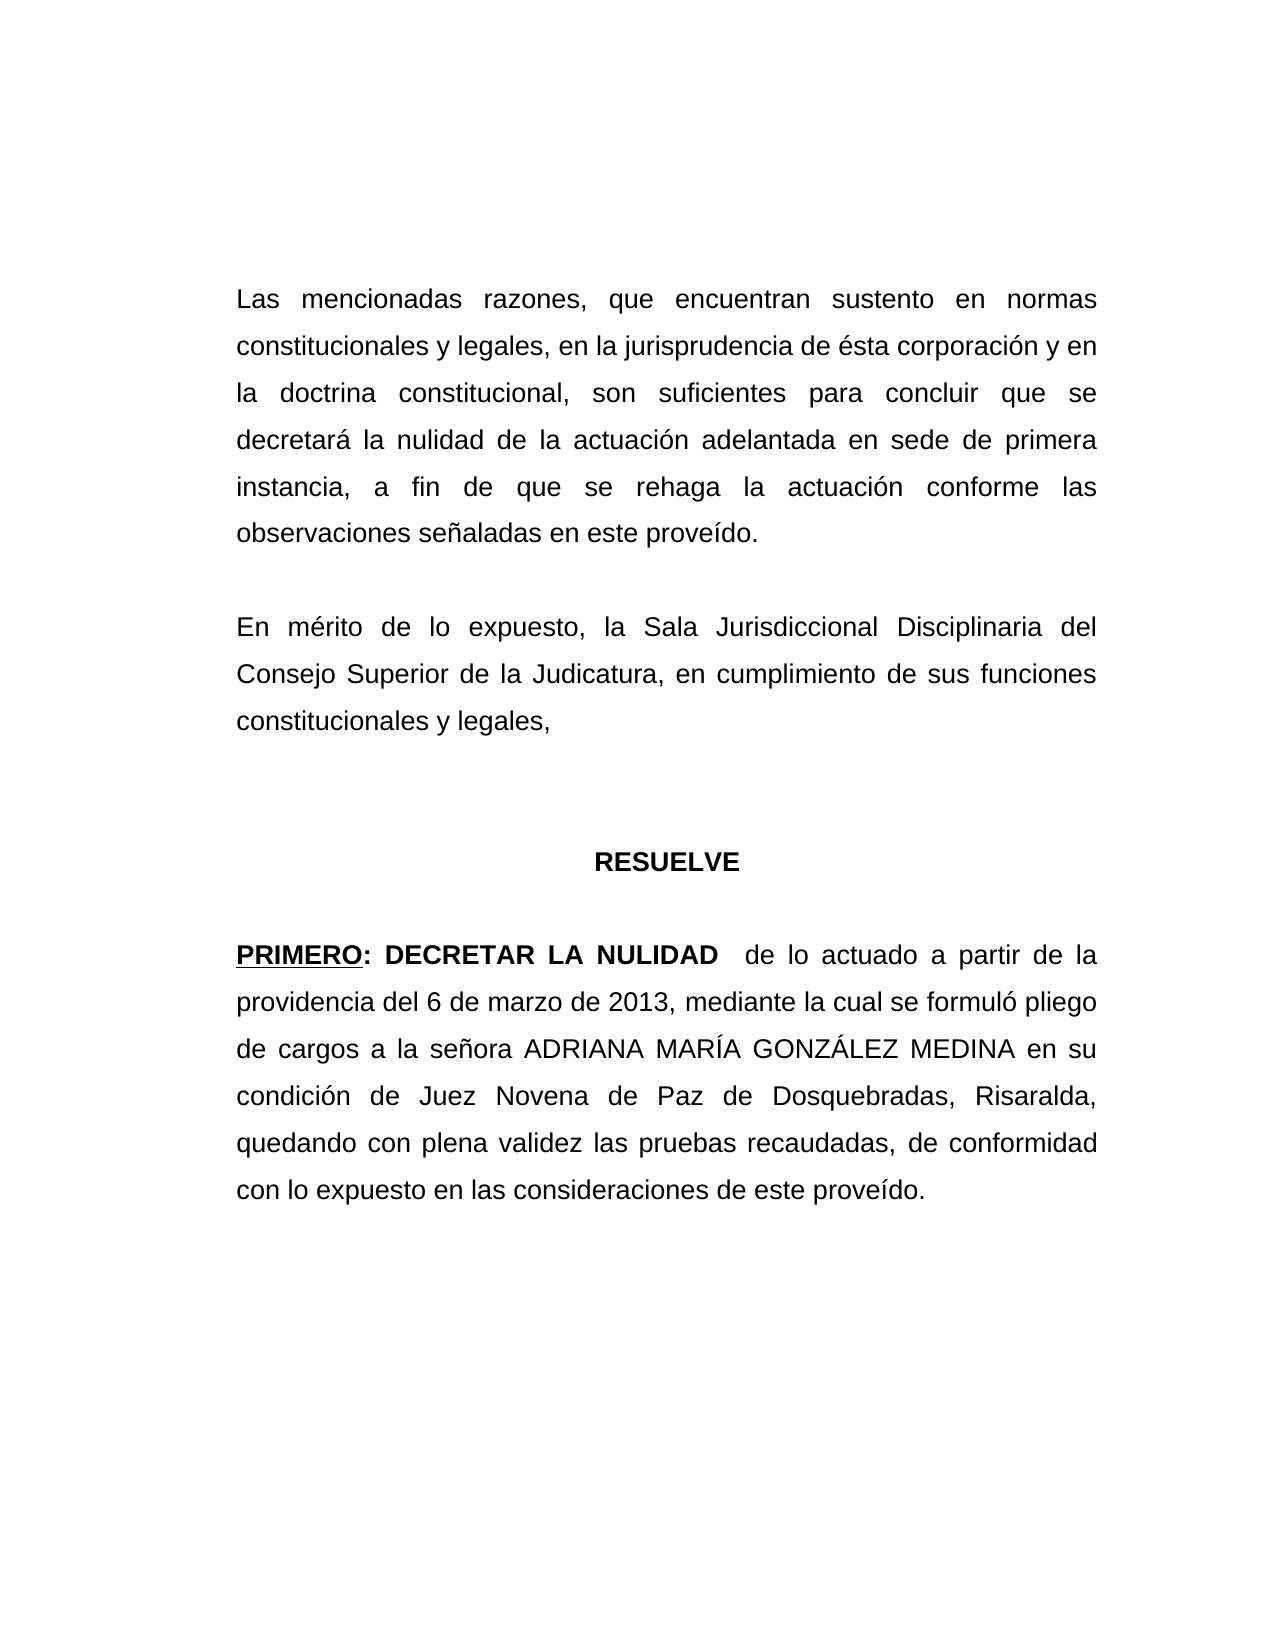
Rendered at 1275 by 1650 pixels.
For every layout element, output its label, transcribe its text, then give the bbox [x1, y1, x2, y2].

text En mérito de lo expuesto, la Sala Jurisdiccional Disciplinaria del Consejo Superior de la Judicatura, en cumplimiento de sus funciones constitucionales y legales, [236, 611, 1098, 736]
text Las mencionadas razones, que encuentran sustento en normas constitucionales y legales, en la jurisprudencia de ésta corporación y en la doctrina constitucional, son suficientes para concluir que se decretará la nulidad de la actuación adelantada en sede de primera instancia, a fin de que se rehaga la actuación conforme las observaciones señaladas en este proveído. [236, 283, 1098, 549]
text RESUELVE [236, 846, 1098, 877]
text PRIMERO: DECRETAR LA NULIDAD de lo actuado a partir de la providencia del 6 de marzo de 2013, mediante la cual se formuló pliego de cargos a la señora ADRIANA MARÍA GONZÁLEZ MEDINA en su condición de Juez Novena de Paz de Dosquebradas, Risaralda, quedando con plena validez las pruebas recaudadas, de conformidad con lo expuesto en las consideraciones de este proveído. [236, 939, 1098, 1205]
